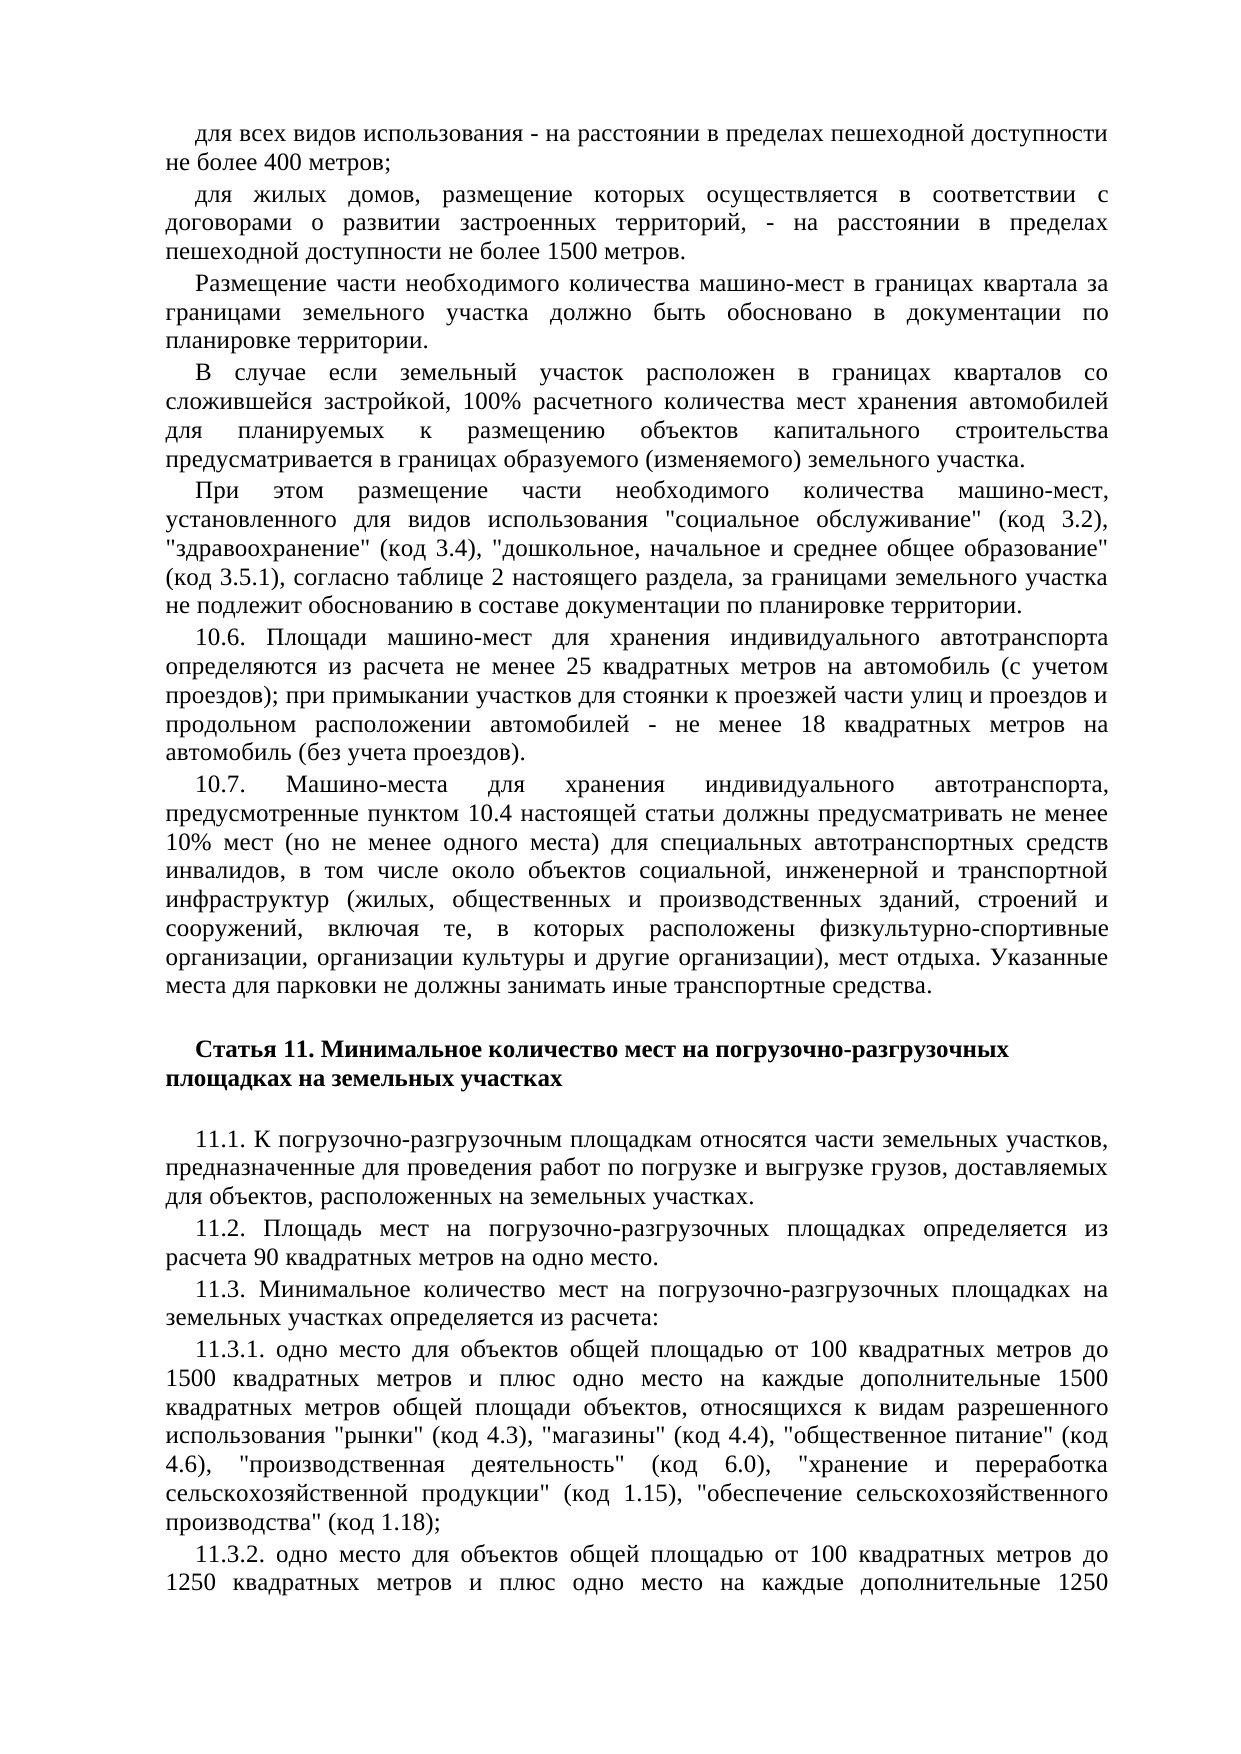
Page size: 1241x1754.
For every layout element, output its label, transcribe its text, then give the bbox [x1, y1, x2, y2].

text 11.3.1. одно место для объектов общей площадью от 100 квадратных метров до 1500 квадратных метров и плюс одно место на каждые дополнительные 1500 квадратных метров общей площади объектов, относящихся к видам разрешенного использования "рынки" (код 4.3), "магазины" (код 4.4), "общественное питание" (код 4.6), "производственная деятельность" (код 6.0), "хранение и переработка сельскохозяйственной продукции" (код 1.15), "обеспечение сельскохозяйственного производства" (код 1.18); [165, 1334, 1110, 1536]
text 11.2. Площадь мест на погрузочно-разгрузочных площадках определяется из расчета 90 квадратных метров на одно место. [165, 1213, 1110, 1271]
text 10.7. Машино-места для хранения индивидуального автотранспорта, предусмотренные пунктом 10.4 настоящей статьи должны предусматривать не менее 10% мест (но не менее одного места) для специальных автотранспортных средств инвалидов, в том числе около объектов социальной, инженерной и транспортной инфраструктур (жилых, общественных и производственных зданий, строений и сооружений, включая те, в которых расположены физкультурно-спортивные организации, организации культуры и другие организации), мест отдыха. Указанные места для парковки не должны занимать иные транспортные средства. [165, 769, 1110, 999]
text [165, 1539, 1110, 1596]
text 11.3. Минимальное количество мест на погрузочно-разгрузочных площадках на земельных участках определяется из расчета: [165, 1274, 1110, 1331]
text При этом размещение части необходимого количества машино-мест, установленного для видов использования "социальное обслуживание" (код 3.2), "здравоохранение" (код 3.4), "дошкольное, начальное и среднее общее образование" (код 3.5.1), согласно таблице 2 настоящего раздела, за границами земельного участка не подлежит обоснованию в составе документации по планировке территории. [165, 476, 1110, 619]
subtitle Статья 11. Минимальное количество мест на погрузочно-разгрузочных площадках на земельных участках [165, 1034, 1110, 1092]
text Размещение части необходимого количества машино-мест в границах квартала за границами земельного участка должно быть обосновано в документации по планировке территории. [165, 268, 1110, 354]
text 11.1. К погрузочно-разгрузочным площадкам относятся части земельных участков, предназначенные для проведения работ по погрузке и выгрузке грузов, доставляемых для объектов, расположенных на земельных участках. [165, 1124, 1110, 1210]
text 10.6. Площади машино-мест для хранения индивидуального автотранспорта определяются из расчета не менее 25 квадратных метров на автомобиль (с учетом проездов); при примыкании участков для стоянки к проезжей части улиц и проездов и продольном расположении автомобилей - не менее 18 квадратных метров на автомобиль (без учета проездов). [165, 622, 1110, 766]
text для жилых домов, размещение которых осуществляется в соответствии с договорами о развитии застроенных территорий, - на расстоянии в пределах пешеходной доступности не более 1500 метров. [165, 179, 1110, 265]
text В случае если земельный участок расположен в границах кварталов со сложившейся застройкой, 100% расчетного количества мест хранения автомобилей для планируемых к размещению объектов капитального строительства предусматривается в границах образуемого (изменяемого) земельного участка. [165, 357, 1110, 472]
text для всех видов использования - на расстоянии в пределах пешеходной доступности не более 400 метров; [165, 118, 1110, 176]
